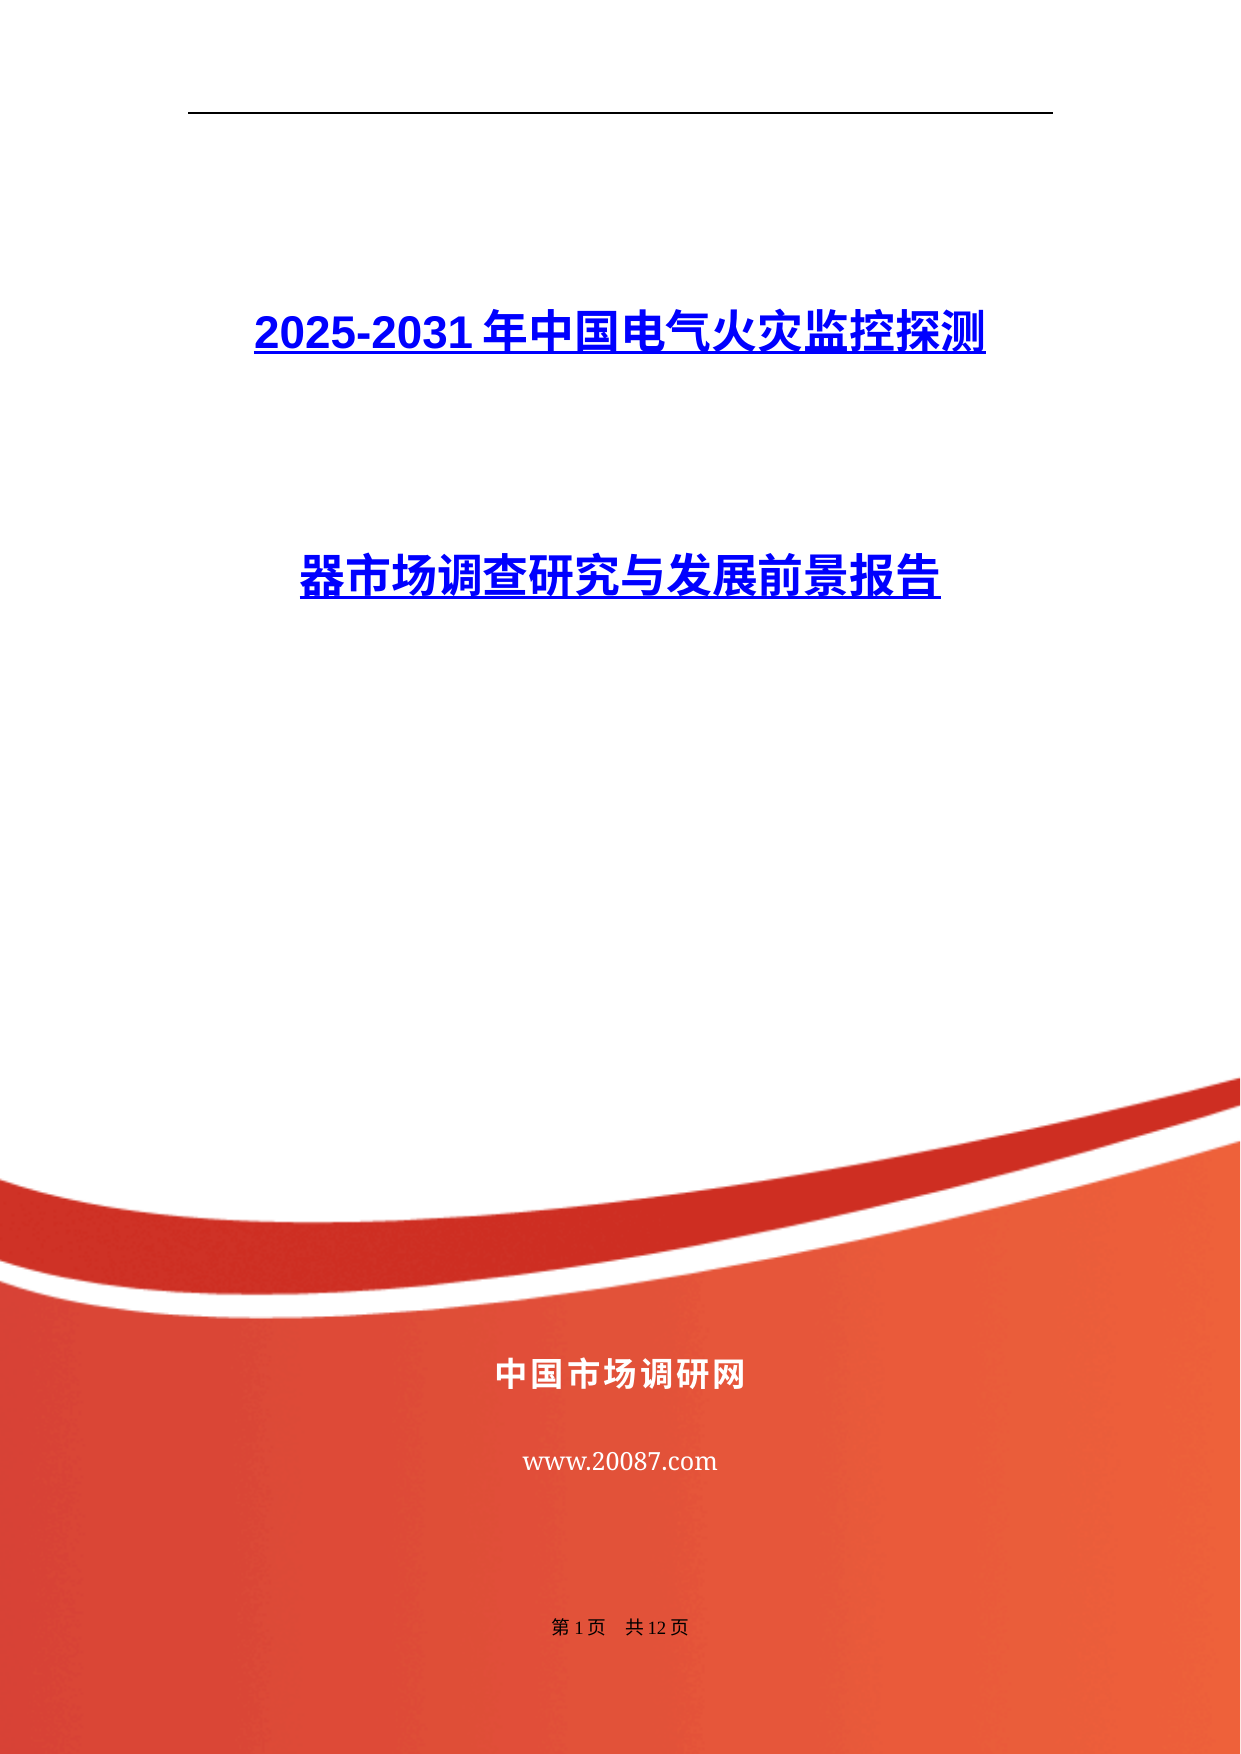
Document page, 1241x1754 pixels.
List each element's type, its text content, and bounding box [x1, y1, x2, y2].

picture [0, 1006, 1241, 1754]
table_header 2025-2031年中国电气火灾监控探测器市场调查研究与发展前景报告 [188, 207, 1053, 773]
subtitle 中国市场调研网 [187, 1339, 1053, 1404]
text www.20087.com [187, 1428, 1053, 1493]
